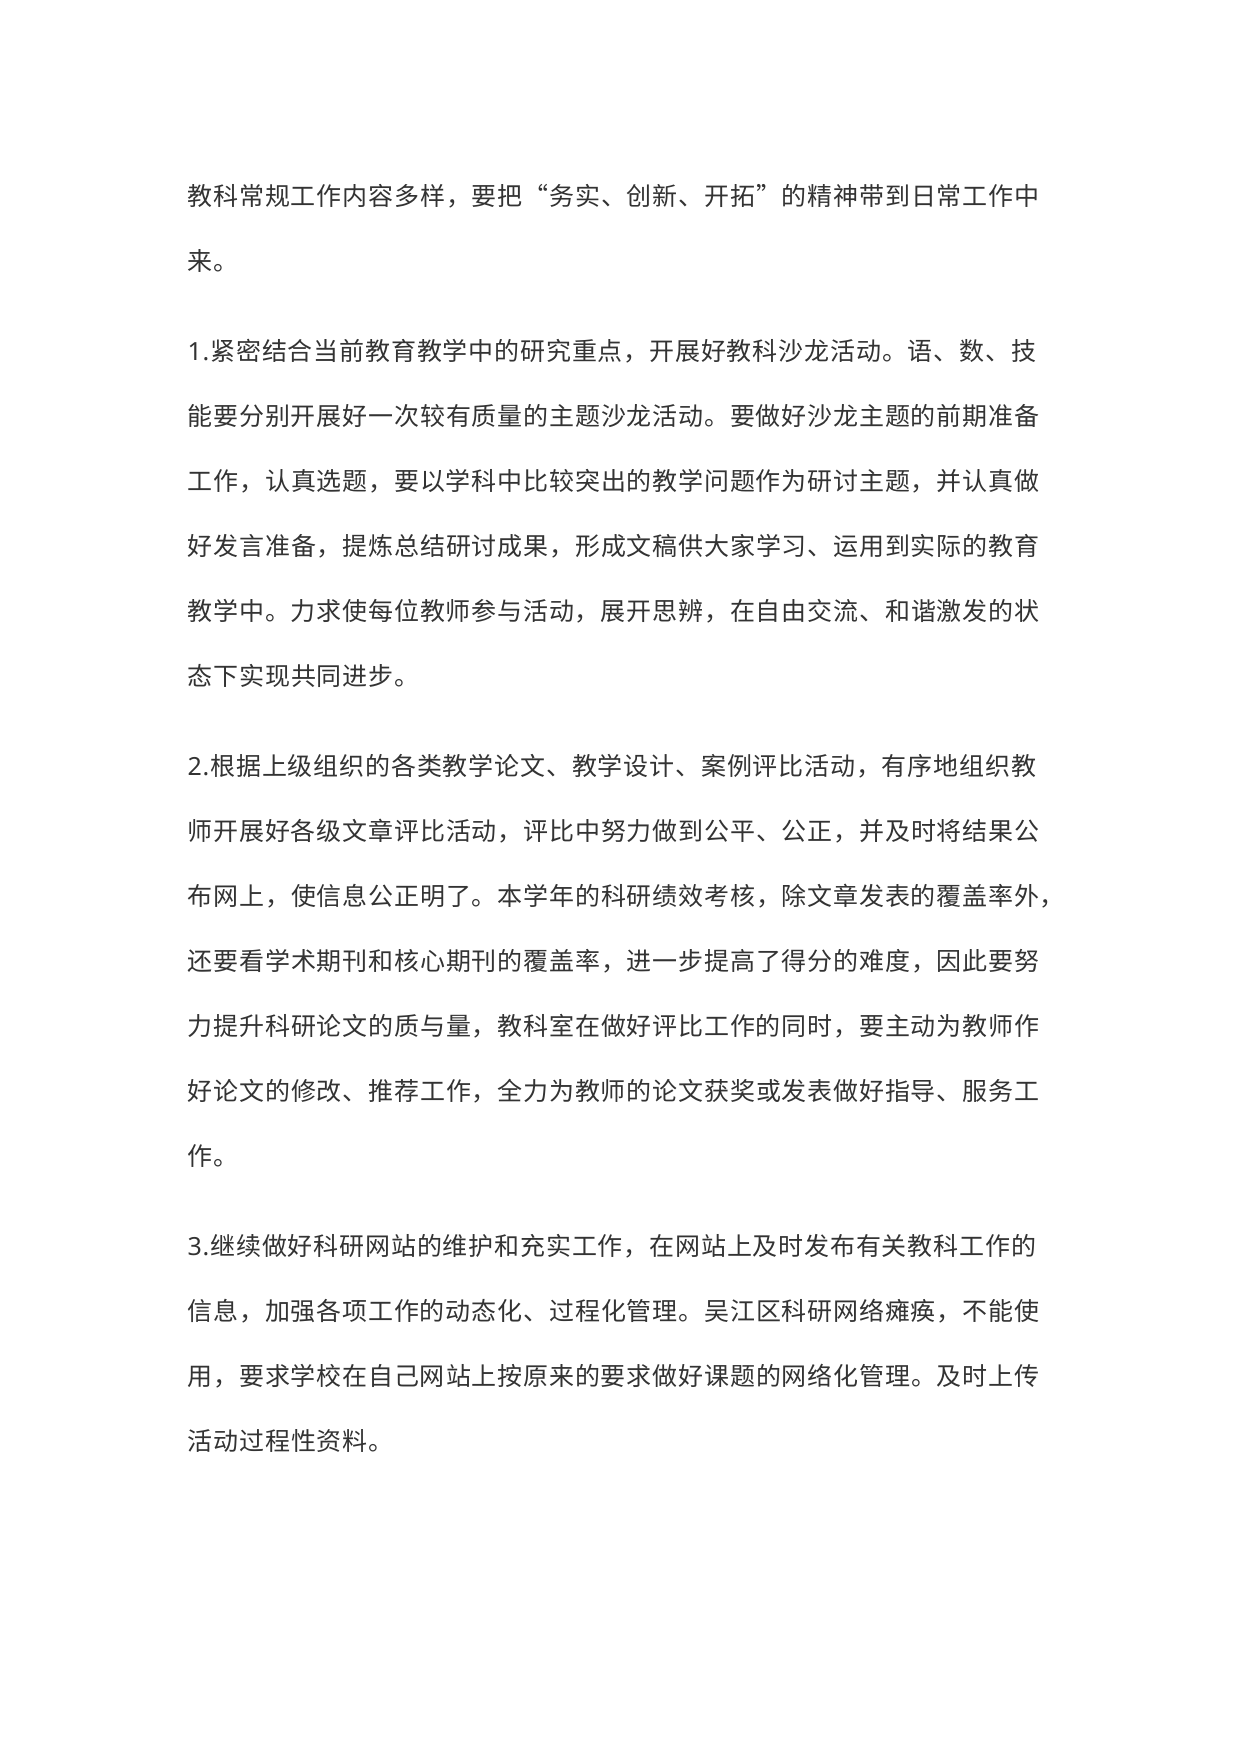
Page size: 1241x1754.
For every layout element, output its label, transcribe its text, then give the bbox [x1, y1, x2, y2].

text 3.继续做好科研网站的维护和充实工作，在网站上及时发布有关教科工作的信息，加强各项工作的动态化、过程化管理。吴江区科研网络瘫痪，不能使用，要求学校在自己网站上按原来的要求做好课题的网络化管理。及时上传活动过程性资料。 [187, 1212, 1053, 1472]
text 教科常规工作内容多样，要把“务实、创新、开拓”的精神带到日常工作中来。 [187, 162, 1053, 292]
text 1.紧密结合当前教育教学中的研究重点，开展好教科沙龙活动。语、数、技能要分别开展好一次较有质量的主题沙龙活动。要做好沙龙主题的前期准备工作，认真选题，要以学科中比较突出的教学问题作为研讨主题，并认真做好发言准备，提炼总结研讨成果，形成文稿供大家学习、运用到实际的教育教学中。力求使每位教师参与活动，展开思辨，在自由交流、和谐激发的状态下实现共同进步。 [187, 317, 1053, 707]
text 2.根据上级组织的各类教学论文、教学设计、案例评比活动，有序地组织教师开展好各级文章评比活动，评比中努力做到公平、公正，并及时将结果公布网上，使信息公正明了。本学年的科研绩效考核，除文章发表的覆盖率外，还要看学术期刊和核心期刊的覆盖率，进一步提高了得分的难度，因此要努力提升科研论文的质与量，教科室在做好评比工作的同时，要主动为教师作好论文的修改、推荐工作，全力为教师的论文获奖或发表做好指导、服务工作。 [187, 732, 1053, 1187]
